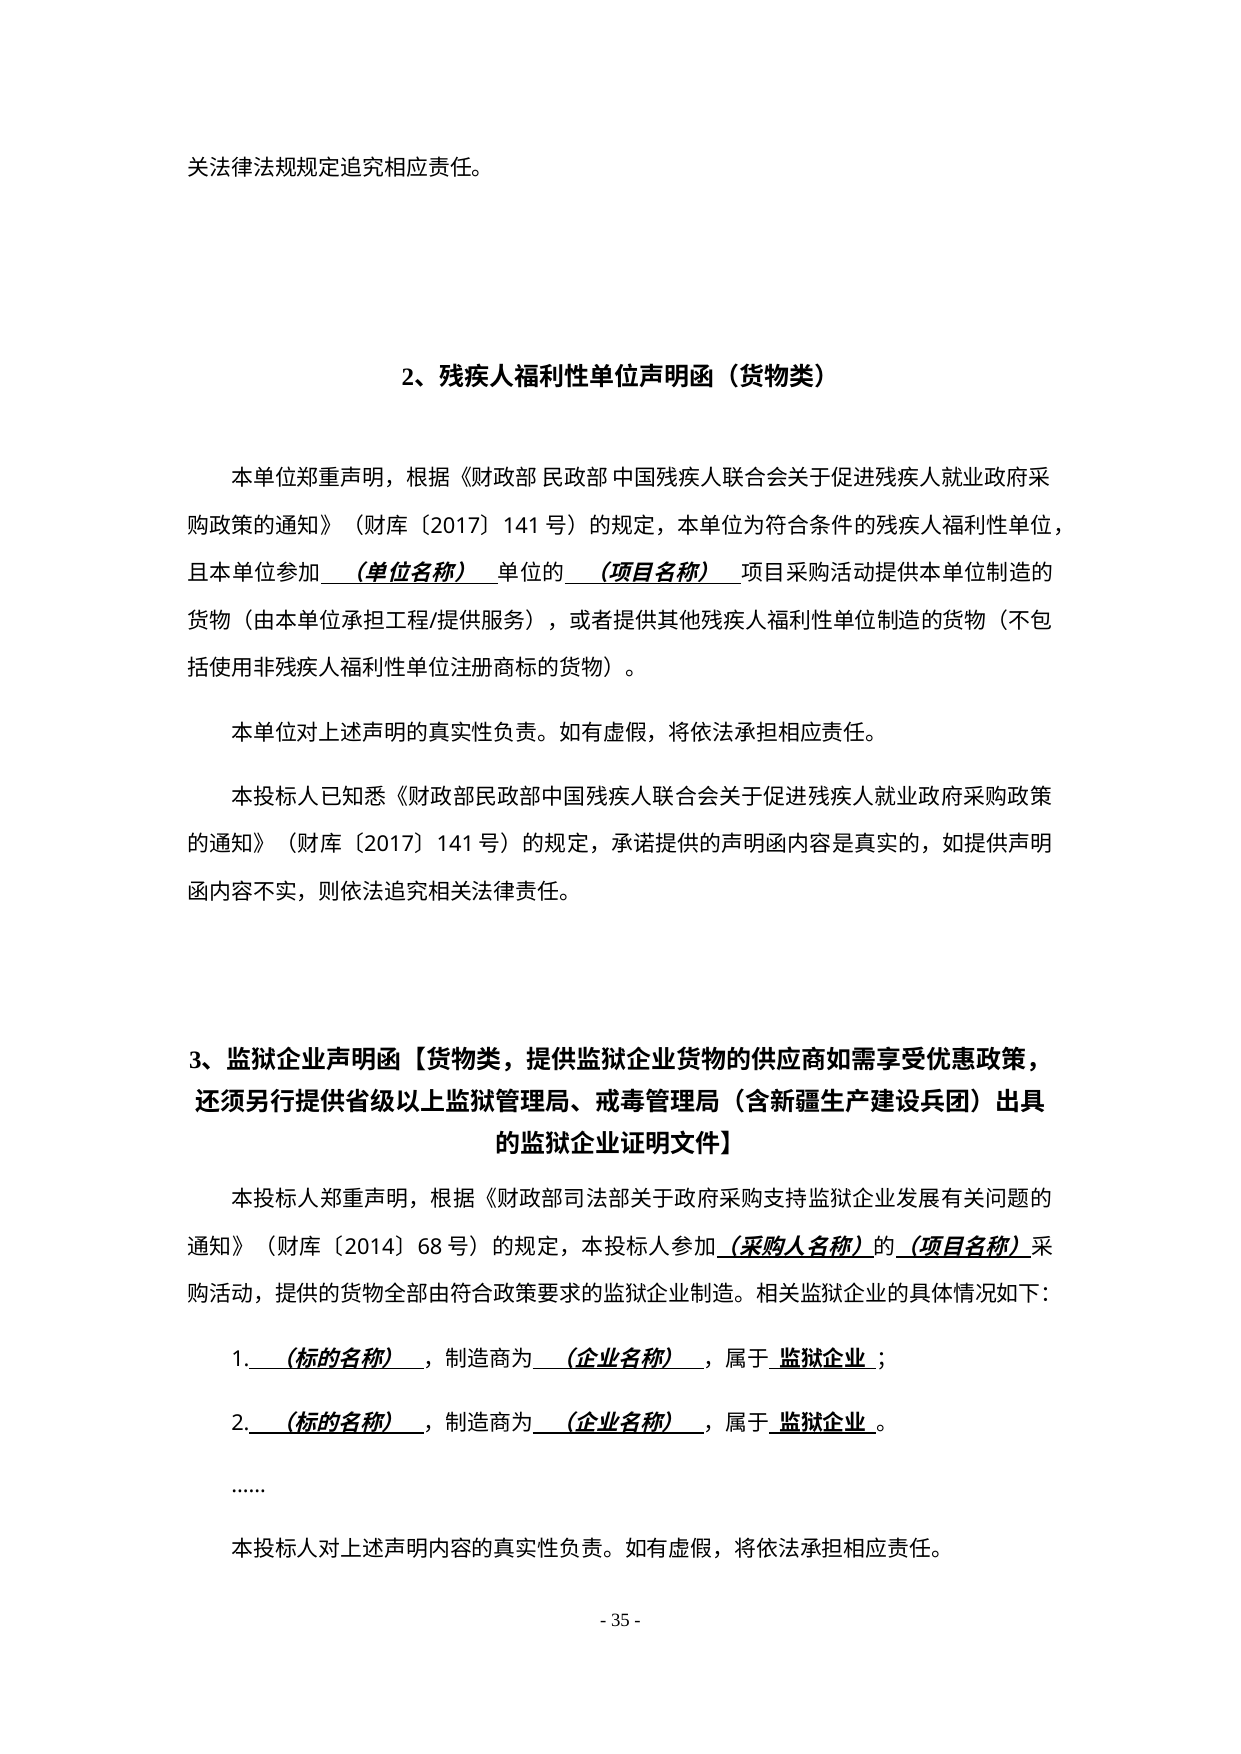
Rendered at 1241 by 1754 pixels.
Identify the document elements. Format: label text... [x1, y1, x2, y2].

text 本投标人已知悉《财政部民政部中国残疾人联合会关于促进残疾人就业政府采购政策的通知》（财库〔2017〕141号）的规定，承诺提供的声明函内容是真实的，如提供声明函内容不实，则依法追究相关法律责任。 [187, 779, 1053, 906]
text 2. （标的名称） ，制造商为 （企业名称） ，属于 监狱企业 。 [187, 1405, 1053, 1437]
text …… [187, 1469, 1053, 1499]
text 本单位郑重声明，根据《财政部 民政部 中国残疾人联合会关于促进残疾人就业政府采购政策的通知》（财库〔2017〕141号）的规定，本单位为符合条件的残疾人福利性单位，且本单位参加 （单位名称） 单位的 （项目名称） 项目采购活动提供本单位制造的货物（由本单位承担工程/提供服务），或者提供其他残疾人福利性单位制造的货物（不包括使用非残疾人福利性单位注册商标的货物）。 [187, 460, 1053, 682]
text 1. （标的名称） ，制造商为 （企业名称） ，属于 监狱企业 ； [187, 1341, 1053, 1372]
text 本投标人郑重声明，根据《财政部司法部关于政府采购支持监狱企业发展有关问题的通知》（财库〔2014〕68号）的规定，本投标人参加（采购人名称）的（项目名称）采购活动，提供的货物全部由符合政策要求的监狱企业制造。相关监狱企业的具体情况如下： [187, 1181, 1053, 1308]
text 本投标人对上述声明内容的真实性负责。如有虚假，将依法承担相应责任。 [187, 1531, 1053, 1562]
text 本单位对上述声明的真实性负责。如有虚假，将依法承担相应责任。 [187, 714, 1053, 746]
text 2、残疾人福利性单位声明函（货物类） [187, 356, 1053, 392]
text 3、监狱企业声明函【货物类，提供监狱企业货物的供应商如需享受优惠政策，还须另行提供省级以上监狱管理局、戒毒管理局（含新疆生产建设兵团）出具的监狱企业证明文件】 [187, 1040, 1053, 1159]
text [187, 150, 1053, 182]
